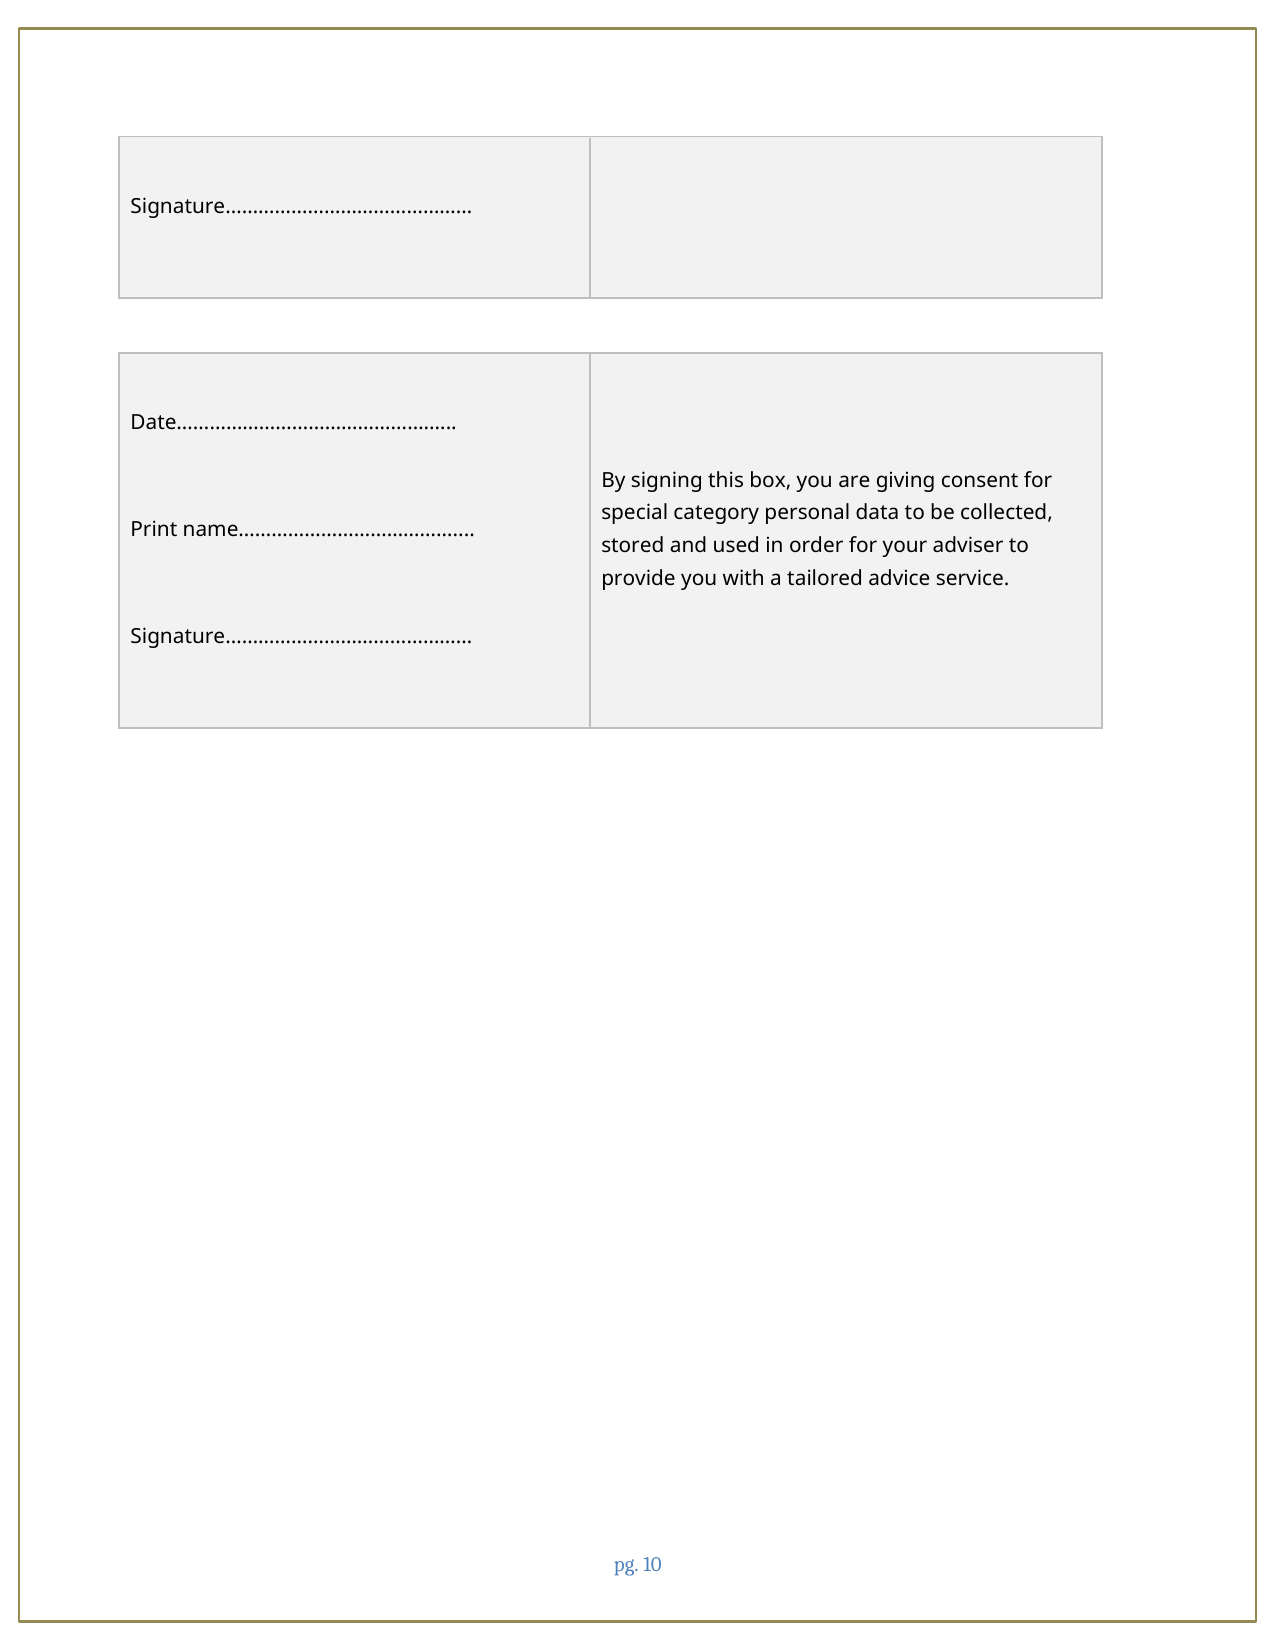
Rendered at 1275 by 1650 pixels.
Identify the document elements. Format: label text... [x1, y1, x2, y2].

table_header Date……………………………………….….. Print name………………………………….... Signature……………………………………… [120, 354, 589, 727]
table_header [120, 137, 590, 297]
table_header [591, 137, 1101, 297]
